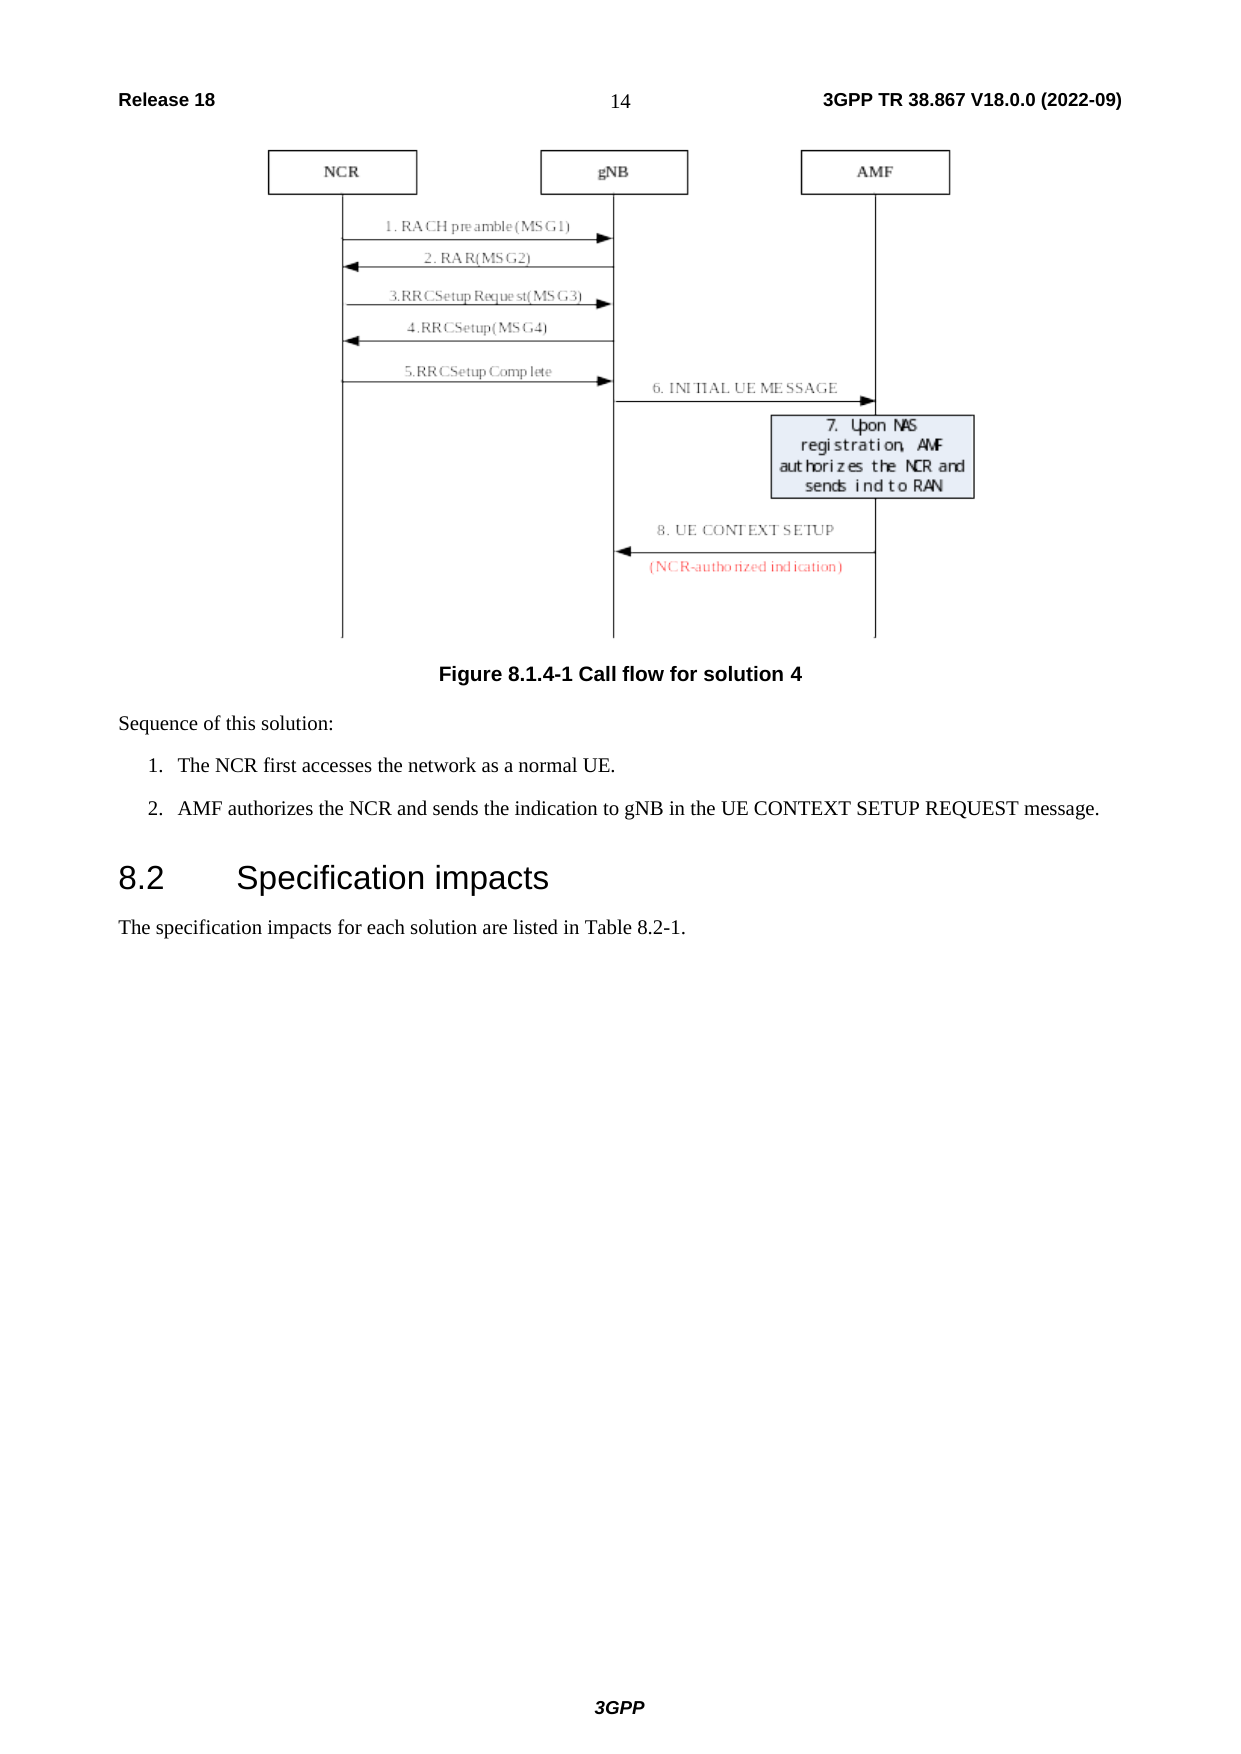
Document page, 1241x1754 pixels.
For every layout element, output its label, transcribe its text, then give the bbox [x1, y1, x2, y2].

text Figure 8.1.4-1 Call flow for solution 4 [118, 662, 1122, 686]
text Sequence of this solution: [118, 711, 1122, 734]
subtitle 8.2 Specification impacts [118, 858, 1122, 896]
text 1. The NCR first accesses the network as a normal UE. [148, 753, 1122, 777]
text 2. AMF authorizes the NCR and sends the indication to gNB in the UE CONTEXT SETUP REQUEST message. [148, 796, 1122, 820]
text The specification impacts for each solution are listed in Table 8.2-1. [118, 915, 1122, 939]
